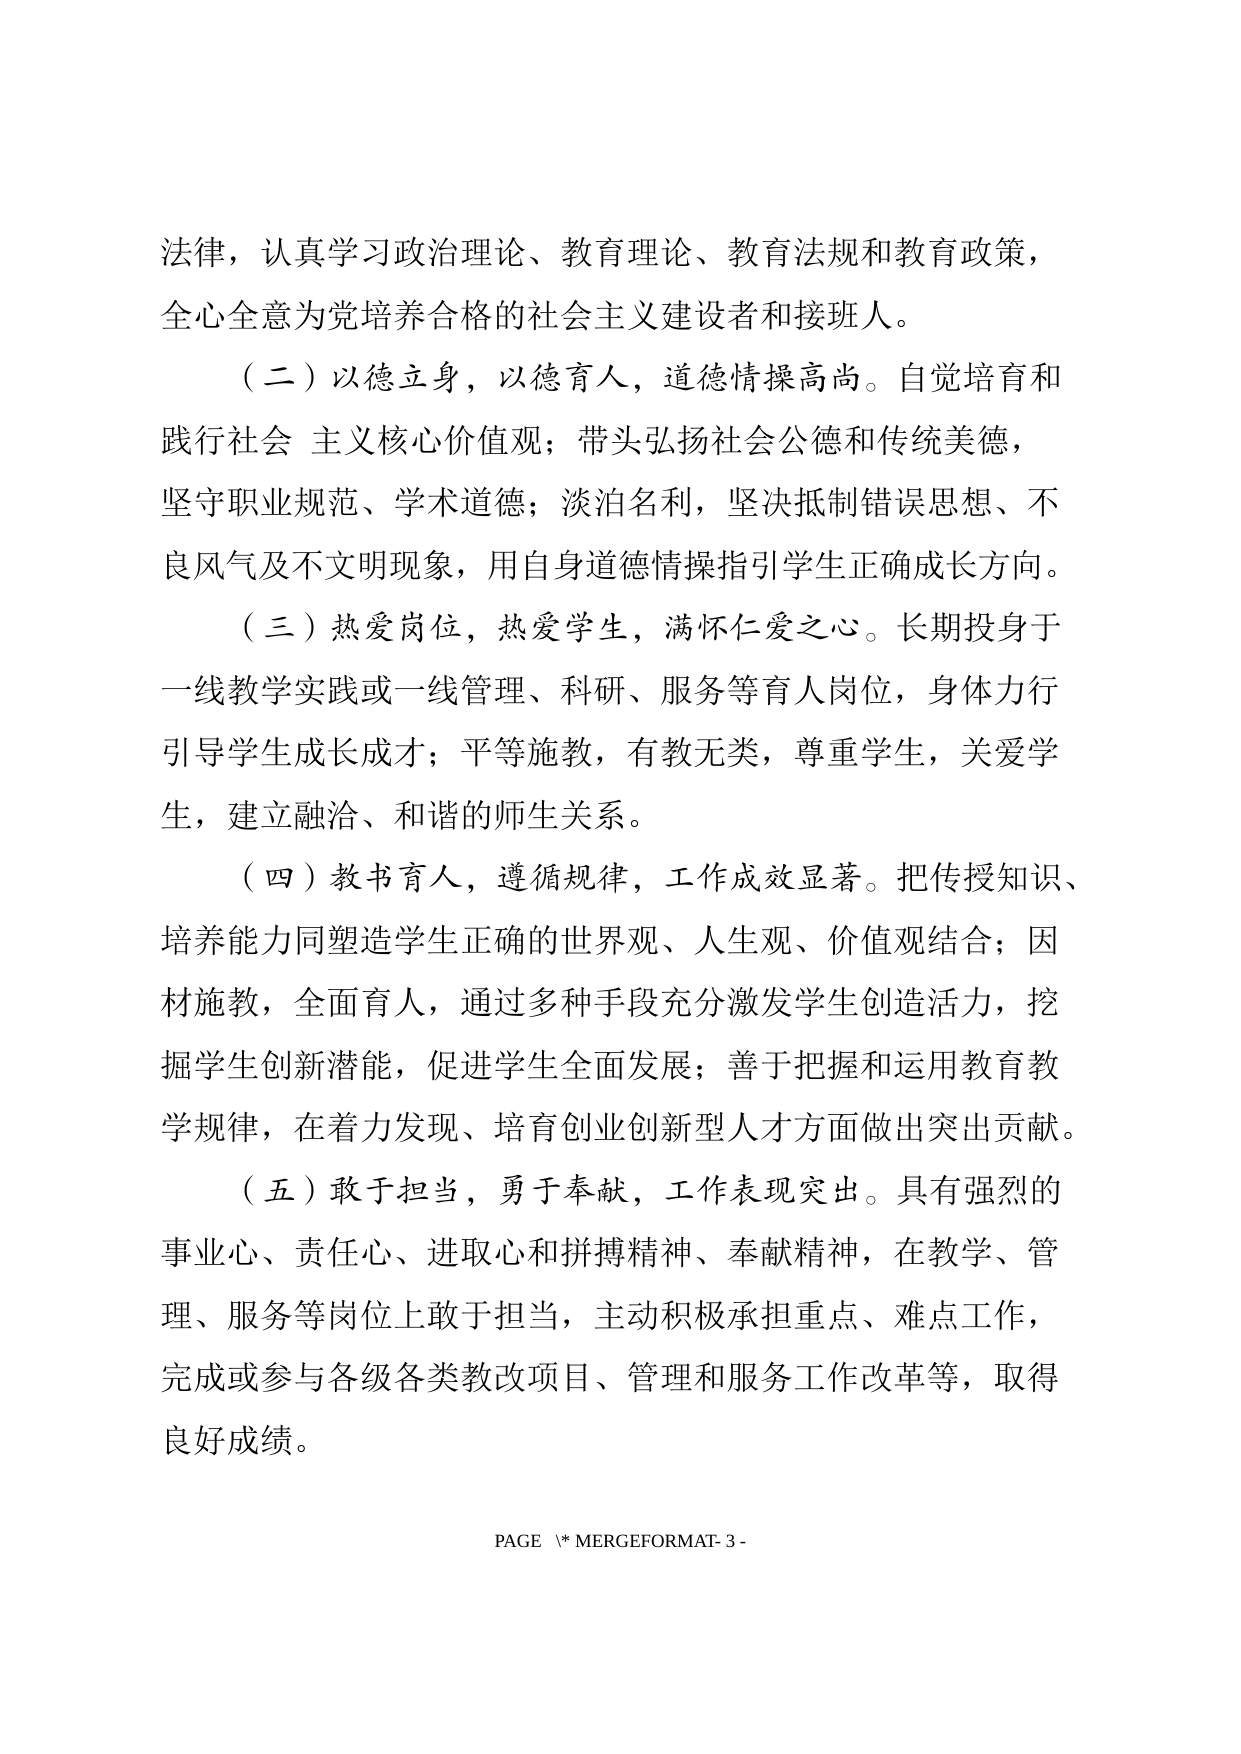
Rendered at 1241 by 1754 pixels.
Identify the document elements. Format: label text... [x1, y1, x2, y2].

text （四）教书育人，遵循规律，工作成效显著。把传授知识、培养能力同塑造学生正确的世界观、人生观、价值观结合；因材施教，全面育人，通过多种手段充分激发学生创造活力，挖掘学生创新潜能，促进学生全面发展；善于把握和运用教育教学规律，在着力发现、培育创业创新型人才方面做出突出贡献。 [159, 840, 1075, 1152]
text （三）热爱岗位，热爱学生，满怀仁爱之心。长期投身于一线教学实践或一线管理、科研、服务等育人岗位，身体力行引导学生成长成才；平等施教，有教无类，尊重学生，关爱学生，建立融洽、和谐的师生关系。 [159, 590, 1075, 840]
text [159, 215, 1075, 340]
text （二）以德立身，以德育人，道德情操高尚。自觉培育和践行社会 主义核心价值观；带头弘扬社会公德和传统美德，坚守职业规范、学术道德；淡泊名利，坚决抵制错误思想、不良风气及不文明现象，用自身道德情操指引学生正确成长方向。 [159, 340, 1075, 590]
text （五）敢于担当，勇于奉献，工作表现突出。具有强烈的事业心、责任心、进取心和拼搏精神、奉献精神，在教学、管理、服务等岗位上敢于担当，主动积极承担重点、难点工作，完成或参与各级各类教改项目、管理和服务工作改革等，取得良好成绩。 [159, 1152, 1075, 1465]
